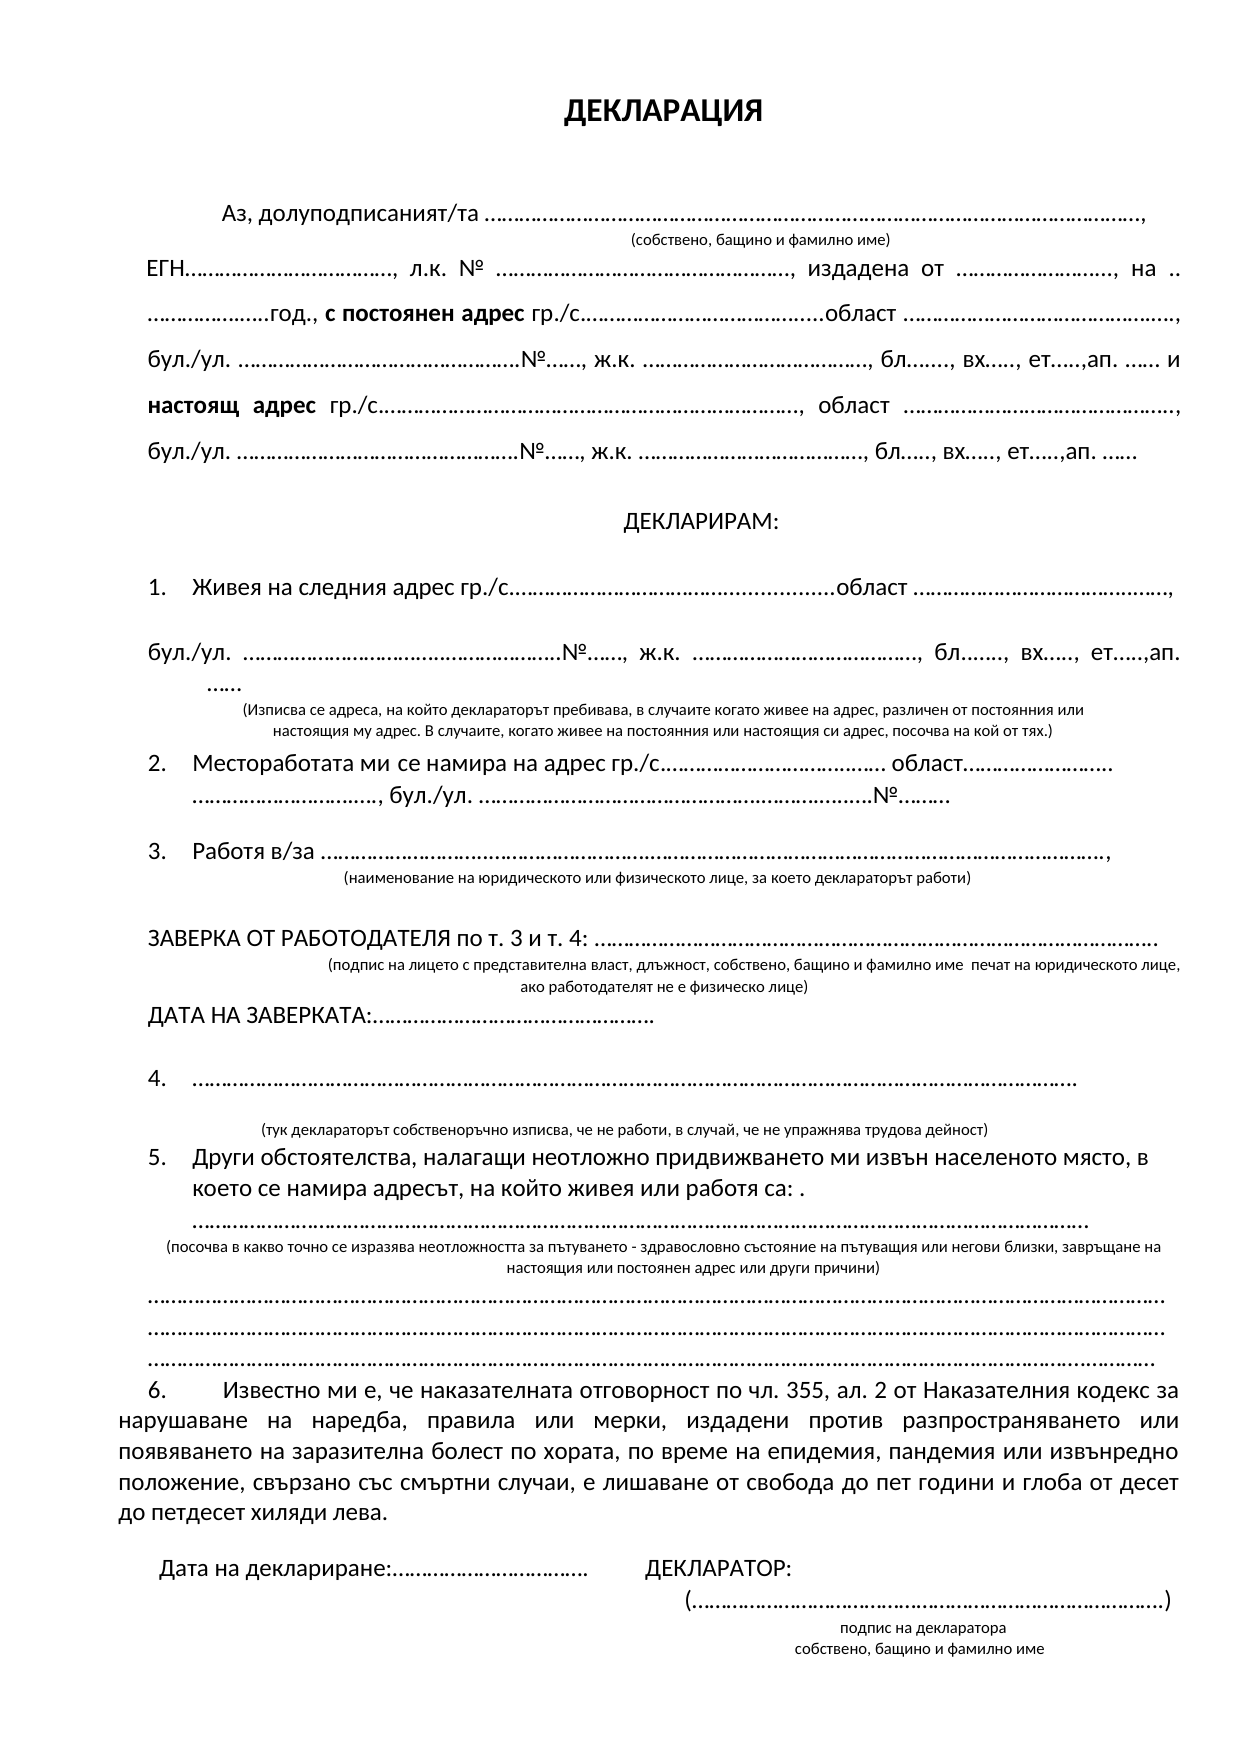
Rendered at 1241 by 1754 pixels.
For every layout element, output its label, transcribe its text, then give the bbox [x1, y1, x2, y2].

list ………………………………………………………………………………………………………………………………………. [148, 1062, 1181, 1093]
list Други обстоятелства, налагащи неотложно придвижването ми извън населеното място, в което се намира адресът, на който живея или работя са: .………………………………………………………………………………………………………………………………………… [148, 1141, 1181, 1234]
text ДЕКЛАРАЦИЯ [148, 89, 1179, 129]
text собствено, бащино и фамилно име [738, 1638, 1181, 1658]
text (собствено, бащино и фамилно име) [220, 229, 1181, 250]
text Дата на деклариране:……………………………. ДЕКЛАРАТОР: [148, 1552, 1181, 1582]
text ЕГН………………………………, л.к. № ……………………………………………, издадена от ……………………..., на ..…………….…..год., с постоянен адрес гр./с.……………………………….....област …………………………………….…., бул./ул. ………………………………………….№……, ж.к. …………………………………, бл…...., вх….., ет…..,ап. …… и настоящ адрес гр./с.………………………………………………………………, област ……………………………………….., бул./ул. ………………………………………….№……, ж.к. …………………………………, бл….., вх….., ет…..,ап. …… [146, 252, 1181, 465]
text ако работодателят не е физическо лице) [148, 976, 1181, 997]
list Местоработата ми се намира на адрес гр./с.…………………………..…… област……………………..……………………….…., бул./ул. ………………………………………….……….…..….№……… [148, 747, 1181, 809]
text (тук деклараторът собственоръчно изписва, че не работи, в случай, че не упражнява трудова дейност) [148, 1119, 1181, 1139]
text ДАТА НА ЗАВЕРКАТА:…………………………………………. [148, 999, 1181, 1029]
text настоящия му адрес. В случаите, когато живее на постоянния или настоящия си адрес, посочва на кой от тях.) [148, 721, 1178, 741]
list Живея на следния адрес гр./с.………………………………..................област ………………………………..……, [148, 571, 1181, 602]
text бул./ул. ……………………………..………………..№……, ж.к. …………………………………, бл..….., вх….., ет…..,ап. …… [148, 636, 1181, 698]
list Работя в/за ………………………..……………………….……………………………………………………………………., [148, 835, 1181, 866]
text (подпис на лицето с представителна власт, длъжност, собствено, бащино и фамилно име печат на юридическото лице, [148, 954, 1181, 974]
text Аз, долуподписаният/та ……………………………………………………………………………………………………, [222, 198, 1181, 228]
text (……………………………………………………………………….) [148, 1585, 1172, 1615]
text …………………………………………………………………………………………………………………………………………………………… …………………………………………………………………………………………………………………………………………………………… ……………………………………………………………………………………………………………………………………………….………… [148, 1279, 1181, 1373]
text (Изписва се адреса, на който деклараторът пребивава, в случаите когато живее на адрес, различен от постоянния или [148, 699, 1179, 719]
text ЗАВЕРКА ОТ РАБОТОДАТЕЛЯ по т. 3 и т. 4: …………………………………………………………………………………….. [148, 922, 1181, 953]
text (наименование на юридическото или физическото лице, за което деклараторът работи) [148, 867, 1181, 887]
text подпис на декларатора [738, 1618, 1181, 1638]
list Известно ми е, че наказателната отговорност по чл. 355, ал. 2 от Наказателния кодекс за нарушаване на наредба, правила или мерки, издадени против разпространяването или появяването на заразителна болест по хората, по време на епидемия, пандемия или извънредно положение, свързано със смъртни случаи, е лишаване от свобода до пет години и глоба от десет до петдесет хиляди лева. [118, 1374, 1181, 1527]
text ДЕКЛАРИРАМ: [222, 506, 1181, 536]
text (посочва в какво точно се изразява неотложността за пътуването - здравословно състояние на пътуващия или негови близки, завръщане на настоящия или постоянен адрес или други причини) [148, 1236, 1180, 1278]
